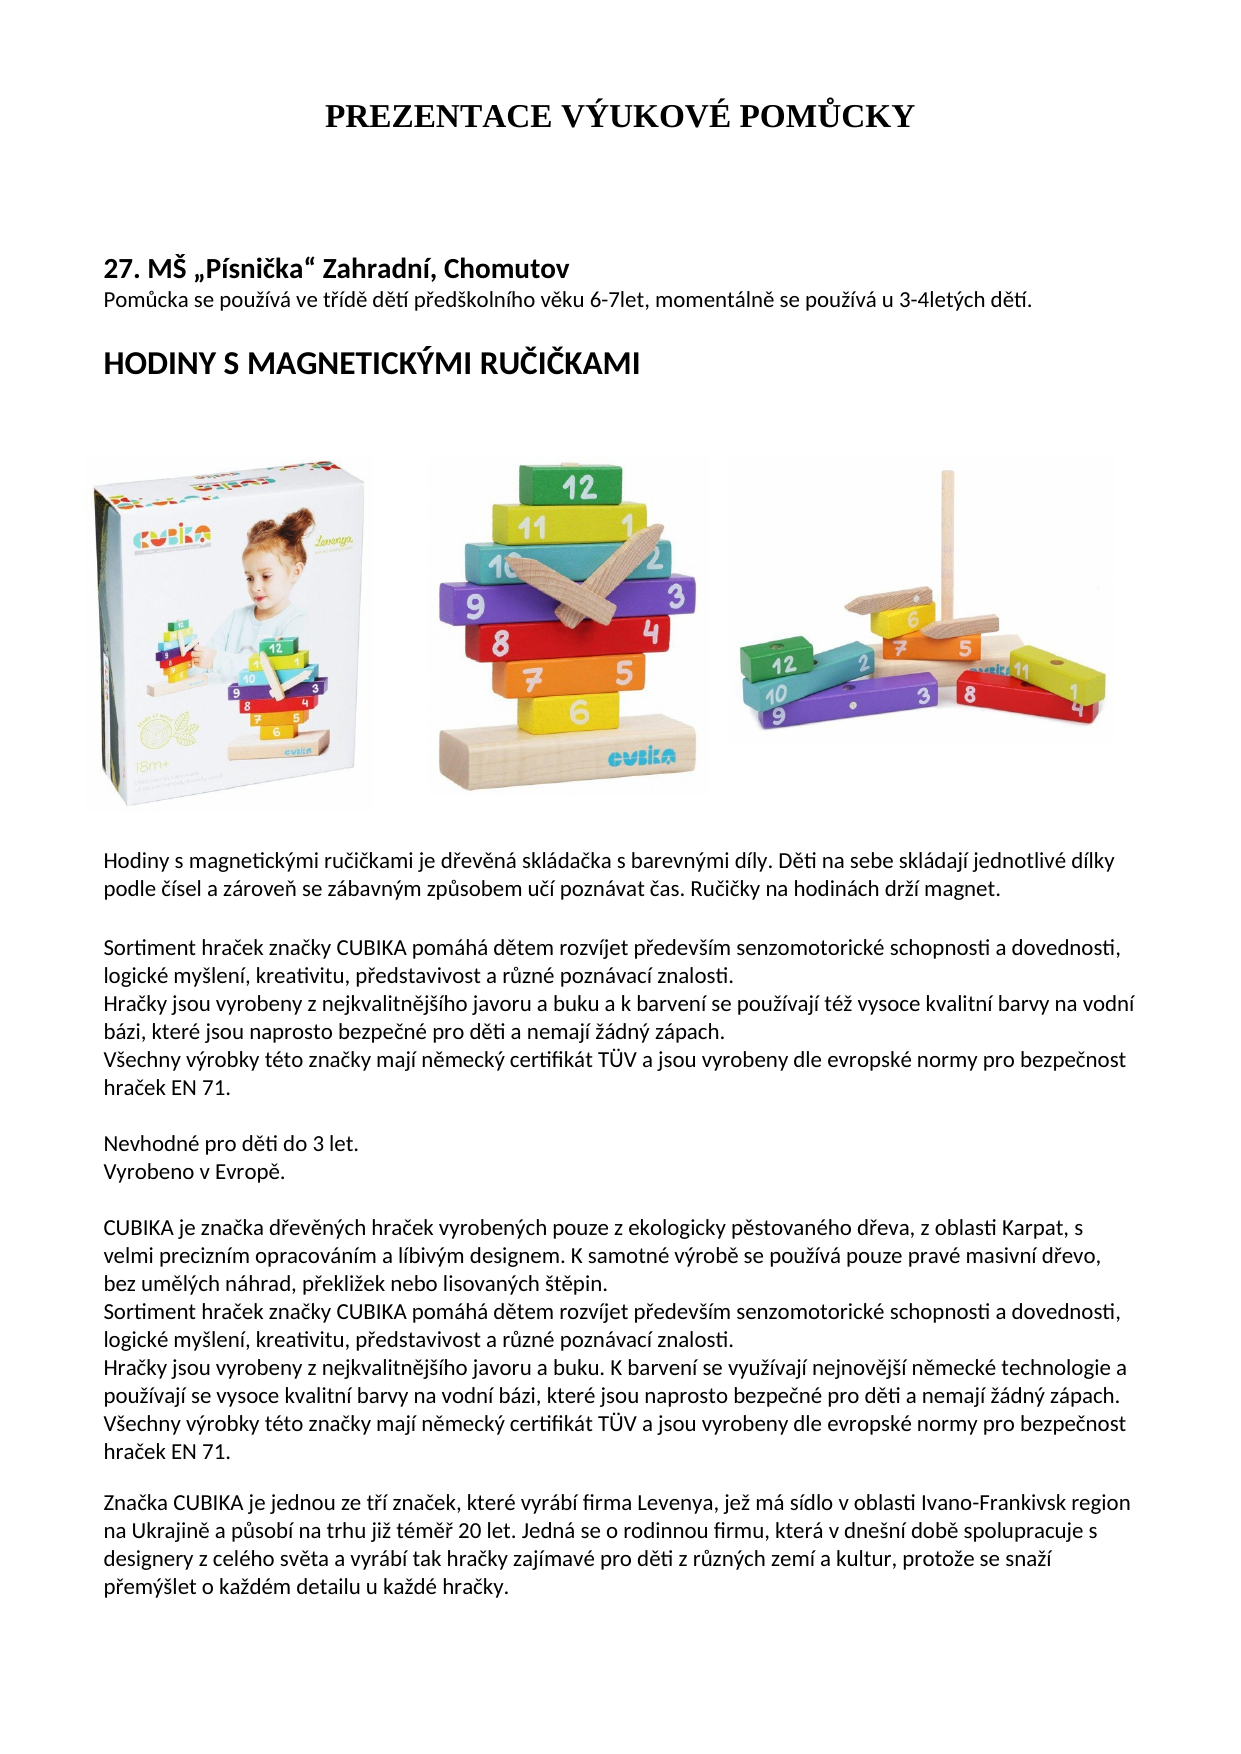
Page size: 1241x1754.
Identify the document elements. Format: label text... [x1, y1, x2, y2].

text Hodiny s magnetickými ručičkami je dřevěná skládačka s barevnými díly. Děti na sebe skládají jednotlivé dílky podle čísel a zároveň se zábavným způsobem učí poznávat čas. Ručičky na hodinách drží magnet. [103, 847, 1137, 903]
text HODINY S MAGNETICKÝMI RUČIČKAMI [103, 342, 1137, 383]
text Značka CUBIKA je jednou ze tří značek, které vyrábí firma Levenya, jež má sídlo v oblasti Ivano-Frankivsk region na Ukrajině a působí na trhu již téměř 20 let. Jedná se o rodinnou firmu, která v dnešní době spolupracuje s designery z celého světa a vyrábí tak hračky zajímavé pro děti z různých zemí a kultur, protože se snaží přemýšlet o každém detailu u každé hračky. [103, 1488, 1137, 1601]
text Hračky jsou vyrobeny z nejkvalitnějšího javoru a buku a k barvení se používají též vysoce kvalitní barvy na vodní bázi, které jsou naprosto bezpečné pro děti a nemají žádný zápach. [726, 989, 1137, 1045]
text Všechny výrobky této značky mají německý certifikát TÜV a jsou vyrobeny dle evropské normy pro bezpečnost hraček EN 71. Nevhodné pro děti do 3 let. Vyrobeno v Evropě. CUBIKA je značka dřevěných hraček vyrobených pouze z ekologicky pěstovaného dřeva, z oblasti Karpat, s velmi precizním opracováním a líbivým designem. K samotné výrobě se používá pouze pravé masivní dřevo, bez umělých náhrad, překližek nebo lisovaných štěpin. [103, 1045, 1137, 1297]
text Pomůcka se používá ve třídě dětí předškolního věku 6-7let, momentálně se používá u 3-4letých dětí. [103, 286, 1137, 313]
text Všechny výrobky této značky mají německý certifikát TÜV a jsou vyrobeny dle evropské normy pro bezpečnost hraček EN 71. [103, 1409, 1137, 1466]
picture [728, 456, 1114, 743]
picture [428, 456, 709, 795]
text Sortiment hraček značky CUBIKA pomáhá dětem rozvíjet především senzomotorické schopnosti a dovednosti, logické myšlení, kreativitu, představivost a různé poznávací znalosti. [103, 1297, 1137, 1353]
text 27. MŠ „Písnička“ Zahradní, Chomutov [103, 250, 1137, 286]
text Sortiment hraček značky CUBIKA pomáhá dětem rozvíjet především senzomotorické schopnosti a dovednosti, logické myšlení, kreativitu, představivost a různé poznávací znalosti. [735, 933, 1137, 989]
text Hračky jsou vyrobeny z nejkvalitnějšího javoru a buku. K barvení se využívají nejnovější německé technologie a používají se vysoce kvalitní barvy na vodní bázi, které jsou naprosto bezpečné pro děti a nemají žádný zápach. [103, 1353, 1137, 1409]
text PREZENTACE VÝUKOVÉ POMŮCKY [103, 97, 1137, 135]
picture [83, 455, 375, 812]
